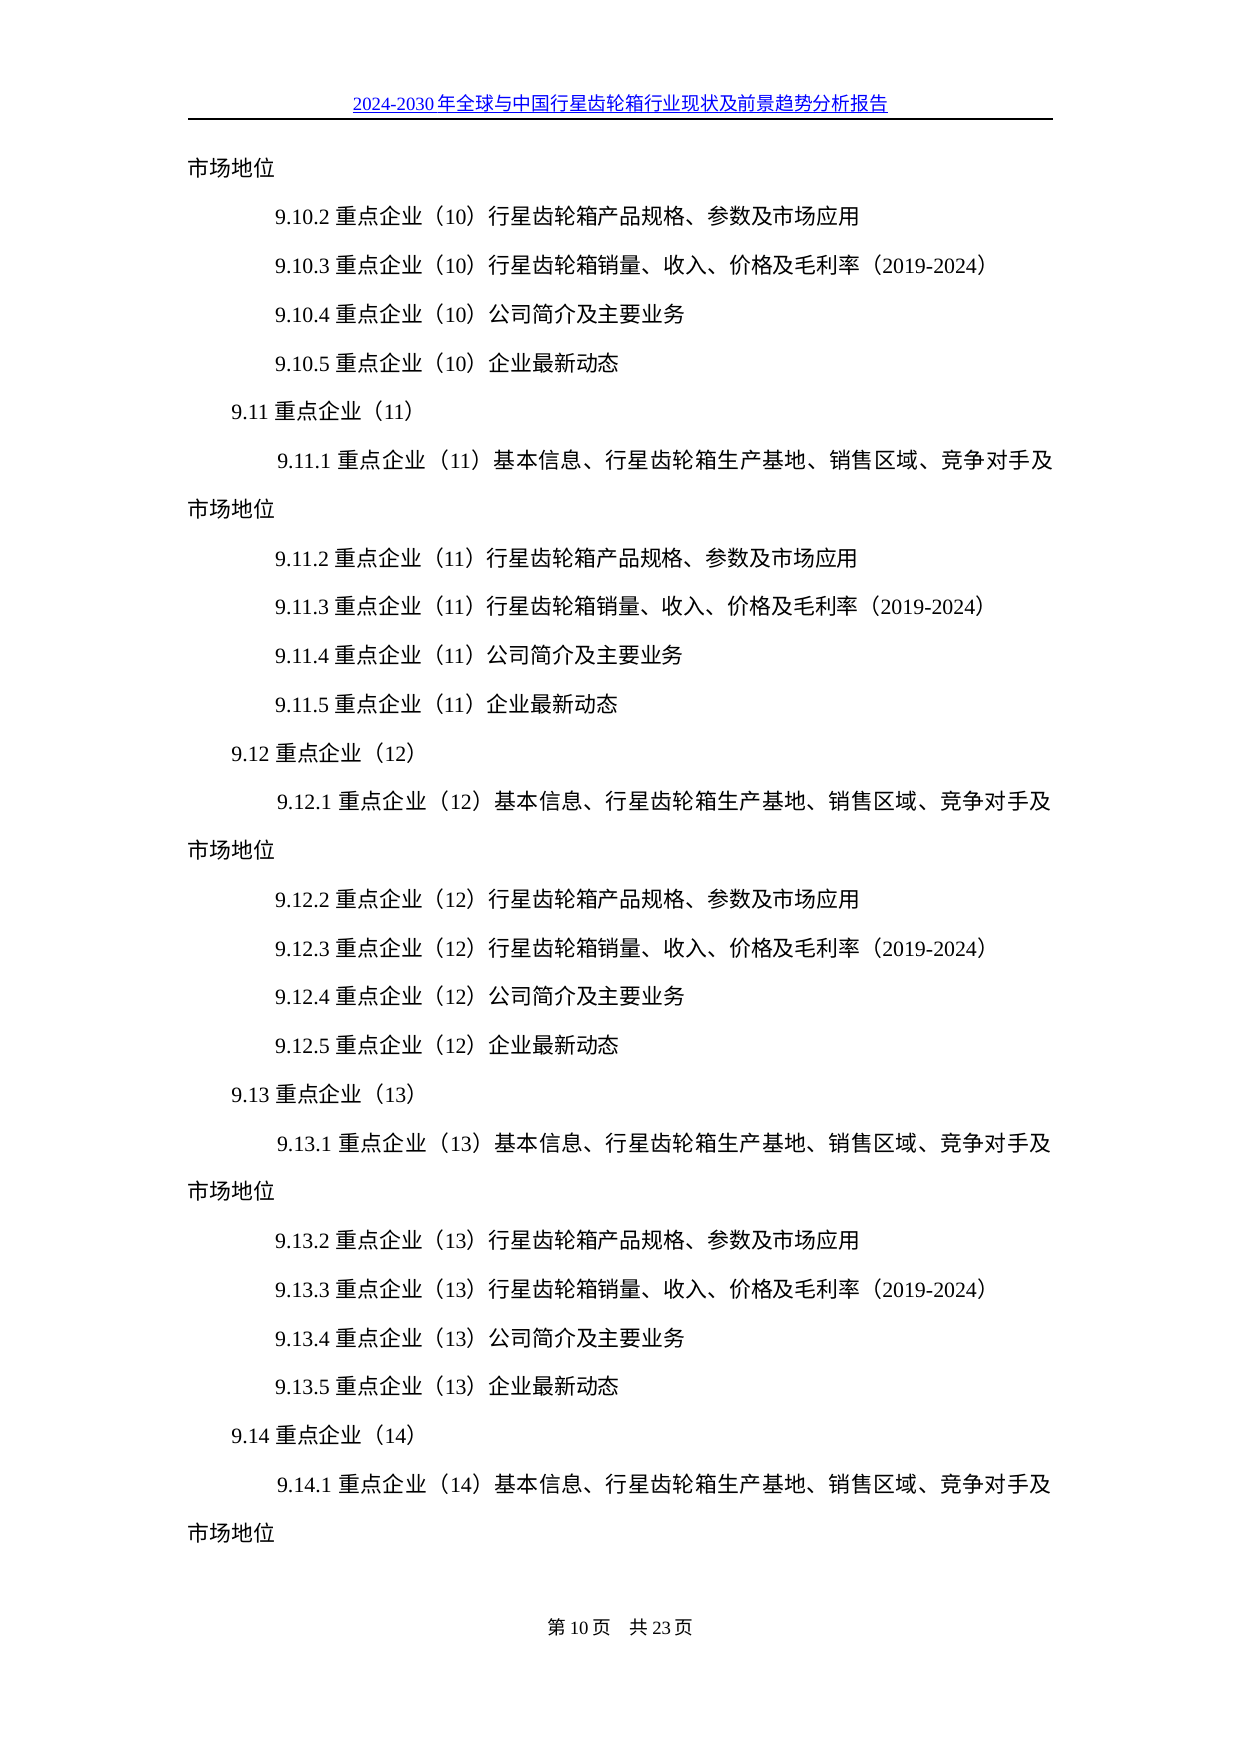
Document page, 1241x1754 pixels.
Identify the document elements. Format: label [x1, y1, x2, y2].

text [187, 150, 1053, 1548]
